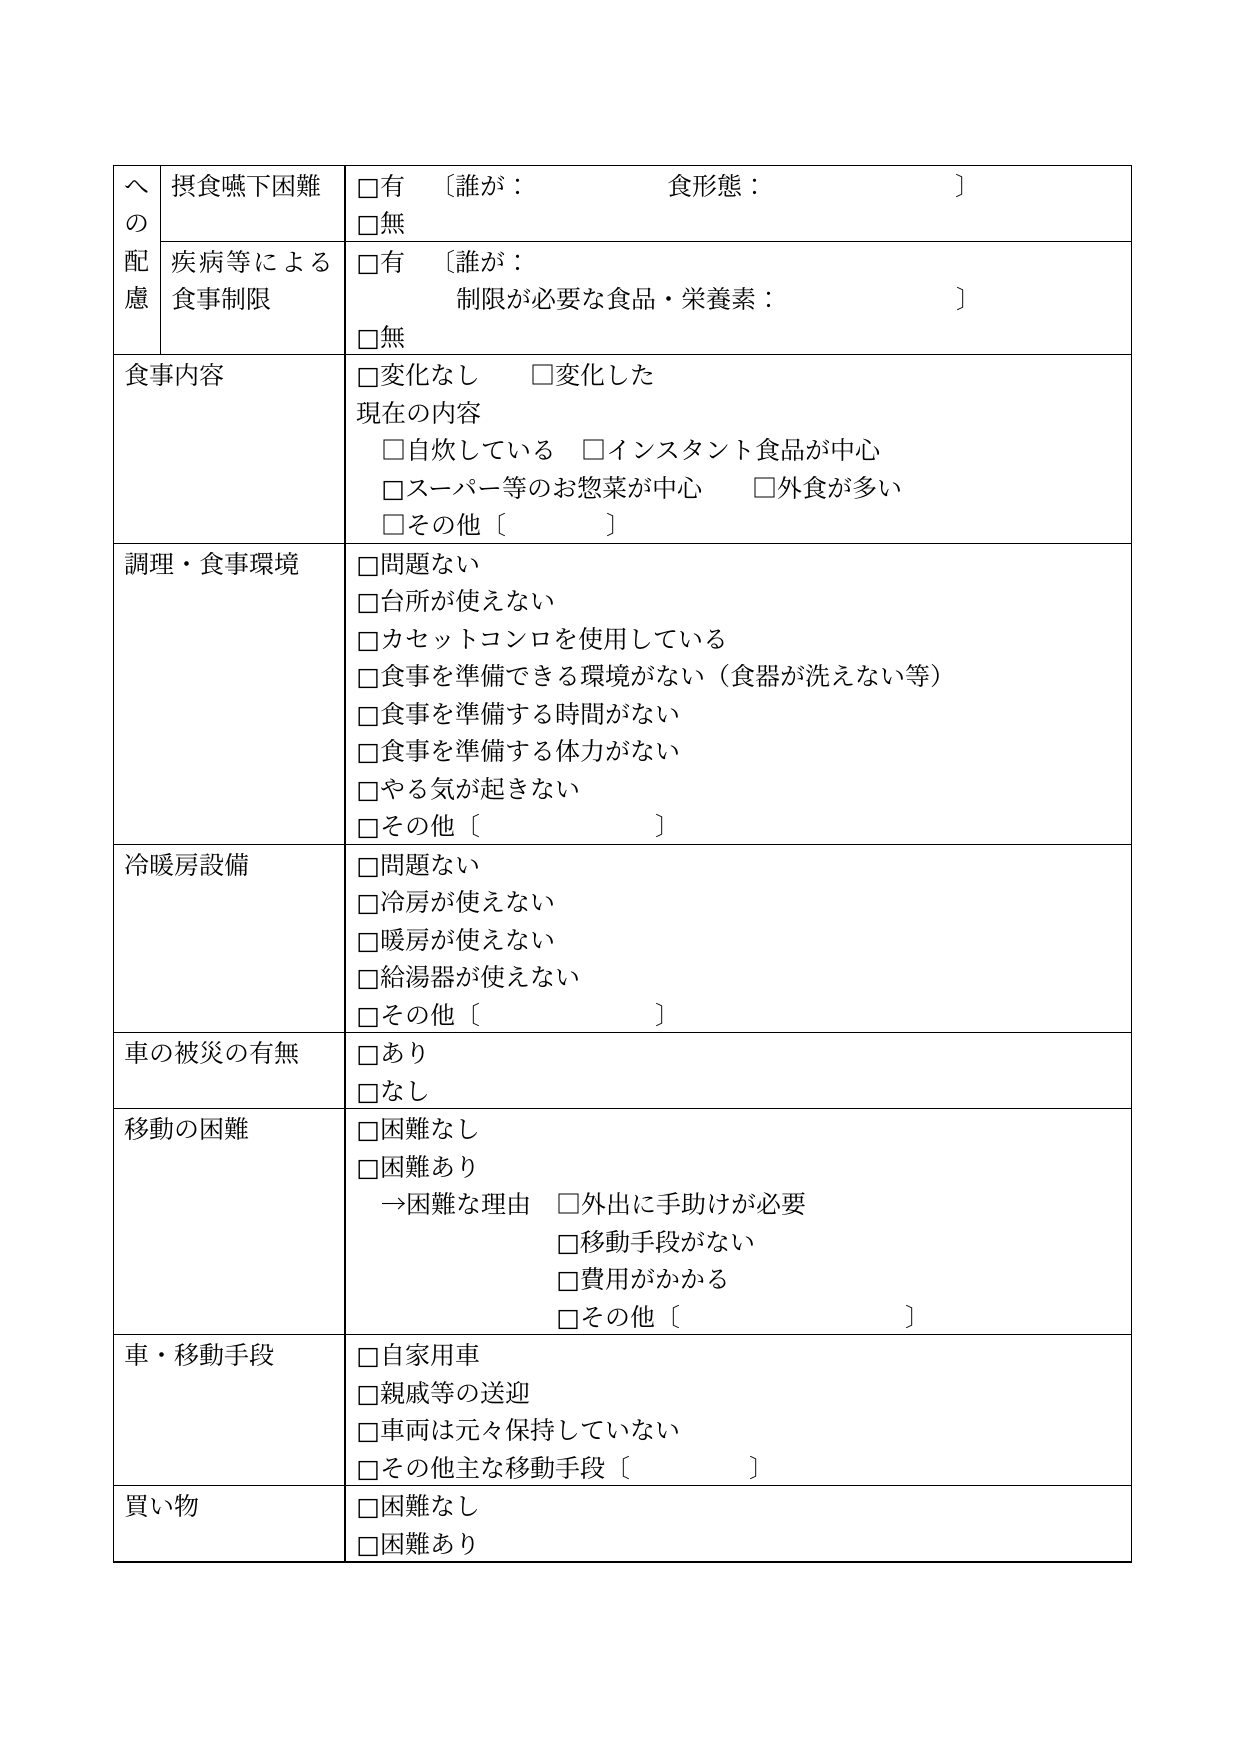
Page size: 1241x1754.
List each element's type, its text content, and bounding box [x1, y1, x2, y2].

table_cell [346, 1486, 1131, 1561]
table_cell 食事内容 [114, 355, 344, 543]
table_cell □変化なし □変化した 現在の内容 □自炊している □インスタント食品が中心 □スーパー等のお惣菜が中心 □外食が多い □その他〔 〕 [346, 355, 1131, 543]
table_cell 冷暖房設備 [114, 845, 344, 1032]
table_cell □問題ない □台所が使えない □カセットコンロを使用している □食事を準備できる環境がない（食器が洗えない等） □食事を準備する時間がない □食事を準備する体力がない □やる気が起きない □その他〔 〕 [346, 544, 1131, 844]
table_cell 調理・食事環境 [114, 544, 344, 844]
table_cell □自家用車 □親戚等の送迎 □車両は元々保持していない □その他主な移動手段〔 〕 [346, 1335, 1131, 1485]
table_cell 車・移動手段 [114, 1335, 344, 1485]
table_cell □有 〔誰が： 食形態： 〕 □無 [346, 166, 1131, 241]
table_cell □有 〔誰が： 制限が必要な食品・栄養素： 〕 □無 [346, 242, 1131, 354]
table_cell 買い物 [114, 1486, 344, 1561]
table_cell 移動の困難 [114, 1109, 344, 1334]
table_cell 車の被災の有無 [114, 1033, 344, 1108]
table_cell □困難なし □困難あり →困難な理由 □外出に手助けが必要 □移動手段がない □費用がかかる □その他〔 〕 [346, 1109, 1131, 1334]
table_cell 疾病等による食事制限 [161, 242, 344, 354]
table_cell 摂食嚥下困難 [161, 166, 344, 241]
table_cell 食物への配慮 [114, 166, 160, 354]
table_cell □あり □なし [346, 1033, 1131, 1108]
table_cell □問題ない □冷房が使えない □暖房が使えない □給湯器が使えない □その他〔 〕 [346, 845, 1131, 1032]
